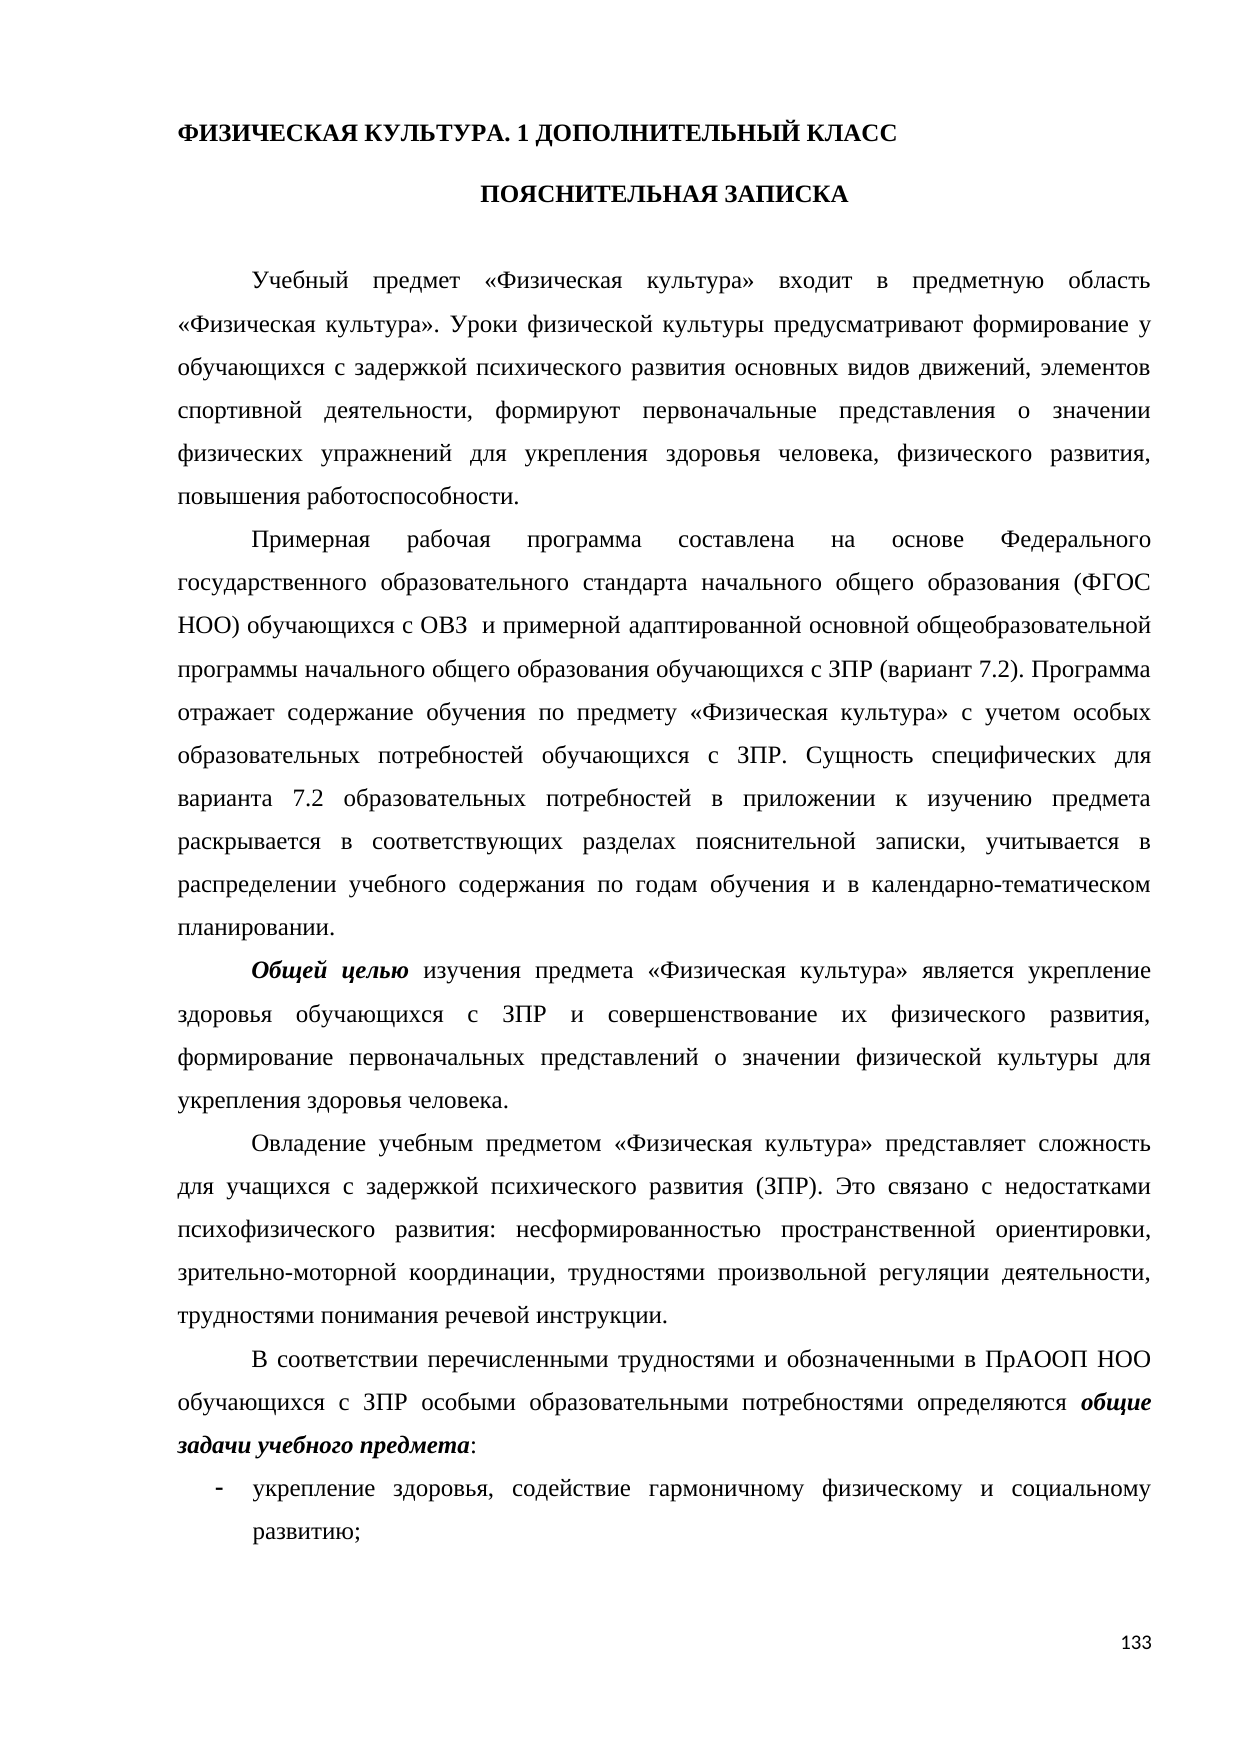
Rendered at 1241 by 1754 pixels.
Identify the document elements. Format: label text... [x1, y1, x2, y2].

list укрепление здоровья, содействие гармоничному физическому и социальному развитию; [215, 1473, 1152, 1545]
text Овладение учебным предметом «Физическая культура» представляет сложность для учащихся с задержкой психического развития (ЗПР). Это связано с недостатками психофизического развития: несформированностью пространственной ориентировки, зрительно-моторной координации, трудностями произвольной регуляции деятельности, трудностями понимания речевой инструкции. [177, 1128, 1152, 1329]
text ПОЯСНИТЕЛЬНАЯ ЗАПИСКА [177, 179, 1152, 208]
text Общей целью изучения предмета «Физическая культура» является укрепление здоровья обучающихся с ЗПР и совершенствование их физического развития, формирование первоначальных представлений о значении физической культуры для укрепления здоровья человека. [177, 956, 1152, 1114]
text В соответствии перечисленными трудностями и обозначенными в ПрАООП НОО обучающихся с ЗПР особыми образовательными потребностями определяются общие задачи учебного предмета: [177, 1344, 1152, 1459]
text Примерная рабочая программа составлена на основе Федерального государственного образовательного стандарта начального общего образования (ФГОС НОО) обучающихся с ОВЗ и примерной адаптированной основной общеобразовательной программы начального общего образования обучающихся с ЗПР (вариант 7.2). Программа отражает содержание обучения по предмету «Физическая культура» с учетом особых образовательных потребностей обучающихся с ЗПР. Сущность специфических для варианта 7.2 образовательных потребностей в приложении к изучению предмета раскрывается в соответствующих разделах пояснительной записки, учитывается в распределении учебного содержания по годам обучения и в календарно-тематическом планировании. [177, 524, 1152, 941]
text Учебный предмет «Физическая культура» входит в предметную область «Физическая культура». Уроки физической культуры предусматривают формирование у обучающихся с задержкой психического развития основных видов движений, элементов спортивной деятельности, формируют первоначальные представления о значении физических упражнений для укрепления здоровья человека, физического развития, повышения работоспособности. [177, 266, 1152, 510]
text ФИЗИЧЕСКАЯ КУЛЬТУРА. 1 ДОПОЛНИТЕЛЬНЫЙ КЛАСС [177, 118, 1152, 147]
